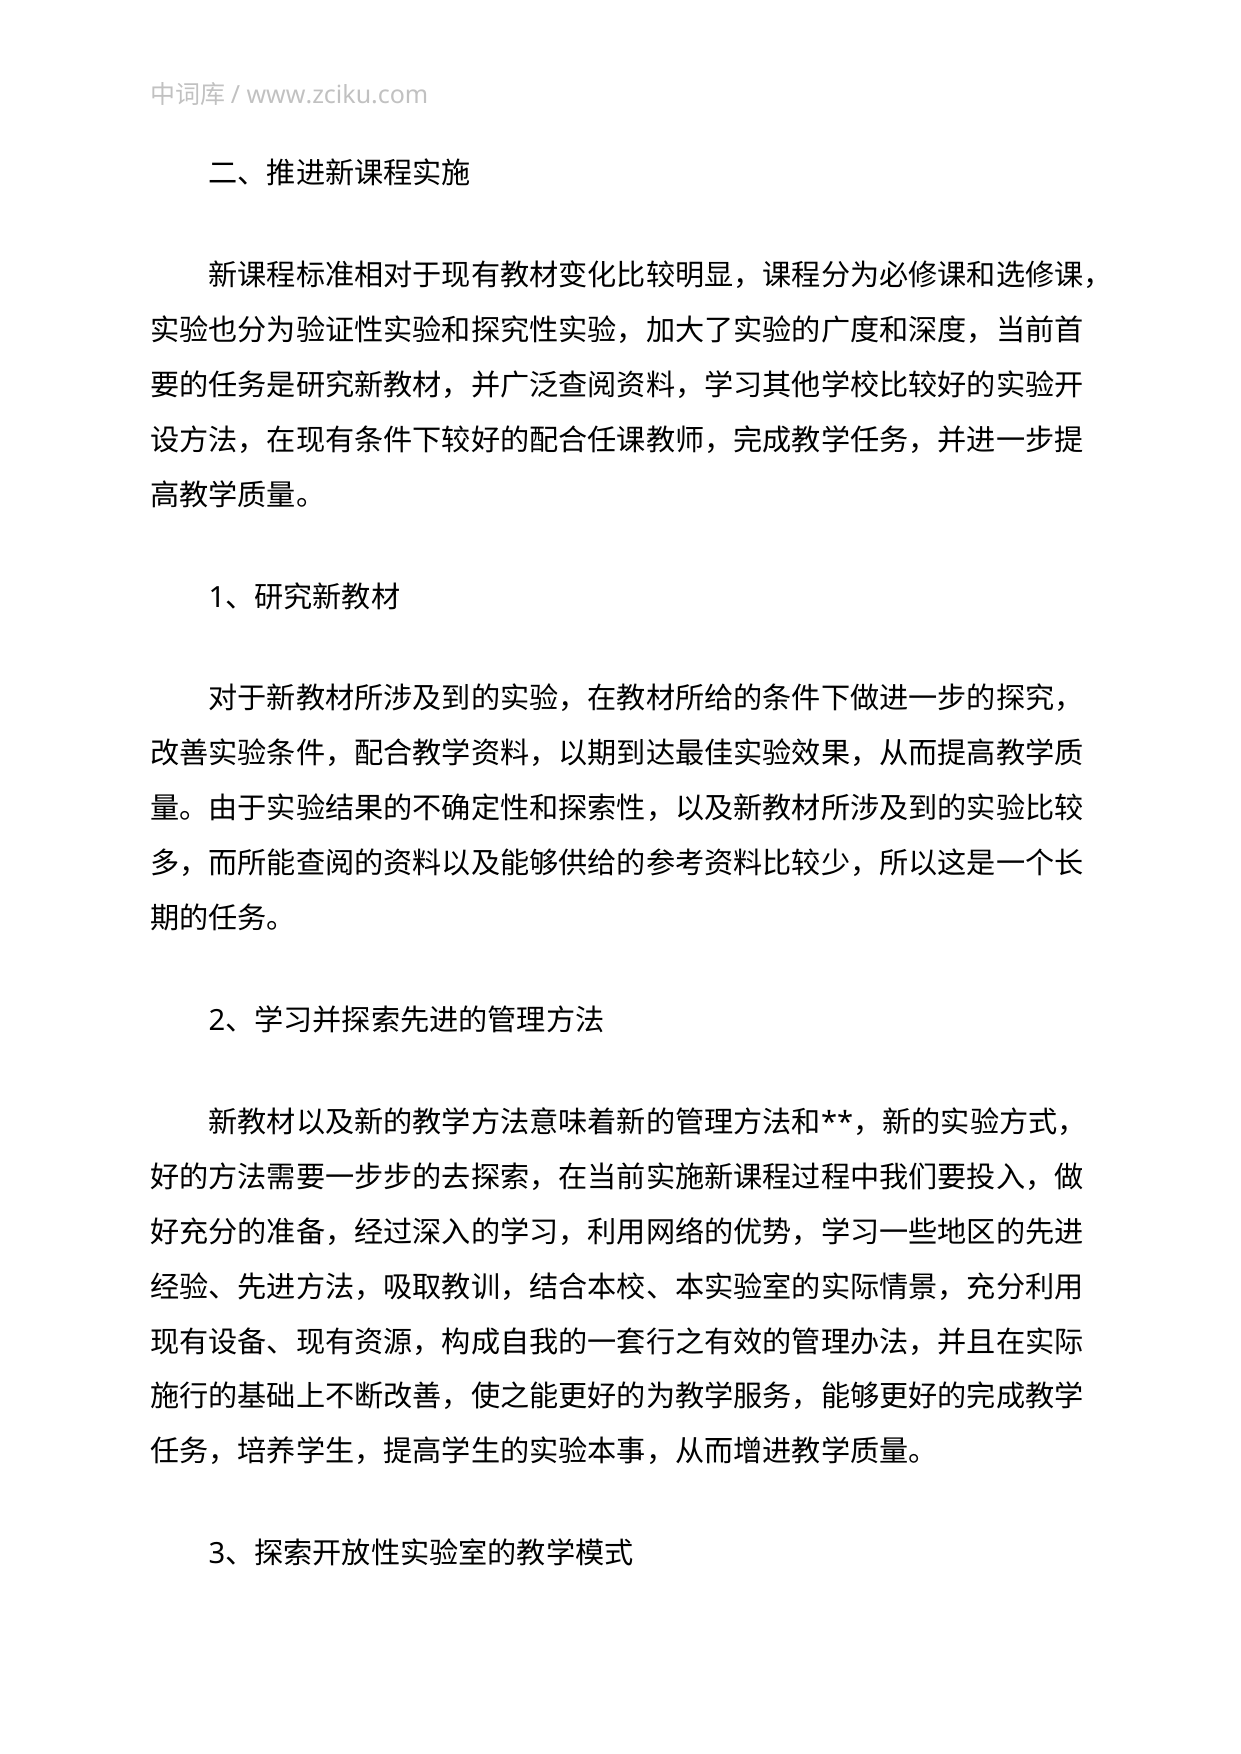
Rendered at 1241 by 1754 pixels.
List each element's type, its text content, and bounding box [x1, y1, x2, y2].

text 1、研究新教材 [150, 573, 1090, 616]
text 3、探索开放性实验室的教学模式 [150, 1530, 1090, 1572]
text 二、推进新课程实施 [150, 150, 1090, 192]
text 对于新教材所涉及到的实验，在教材所给的条件下做进一步的探究，改善实验条件，配合教学资料，以期到达最佳实验效果，从而提高教学质量。由于实验结果的不确定性和探索性，以及新教材所涉及到的实验比较多，而所能查阅的资料以及能够供给的参考资料比较少，所以这是一个长期的任务。 [150, 675, 1090, 937]
text 2、学习并探索先进的管理方法 [150, 996, 1090, 1039]
text 新教材以及新的教学方法意味着新的管理方法和**，新的实验方式，好的方法需要一步步的去探索，在当前实施新课程过程中我们要投入，做好充分的准备，经过深入的学习，利用网络的优势，学习一些地区的先进经验、先进方法，吸取教训，结合本校、本实验室的实际情景，充分利用现有设备、现有资源，构成自我的一套行之有效的管理办法，并且在实际施行的基础上不断改善，使之能更好的为教学服务，能够更好的完成教学任务，培养学生，提高学生的实验本事，从而增进教学质量。 [150, 1098, 1090, 1470]
text 新课程标准相对于现有教材变化比较明显，课程分为必修课和选修课，实验也分为验证性实验和探究性实验，加大了实验的广度和深度，当前首要的任务是研究新教材，并广泛查阅资料，学习其他学校比较好的实验开设方法，在现有条件下较好的配合任课教师，完成教学任务，并进一步提高教学质量。 [150, 252, 1090, 514]
